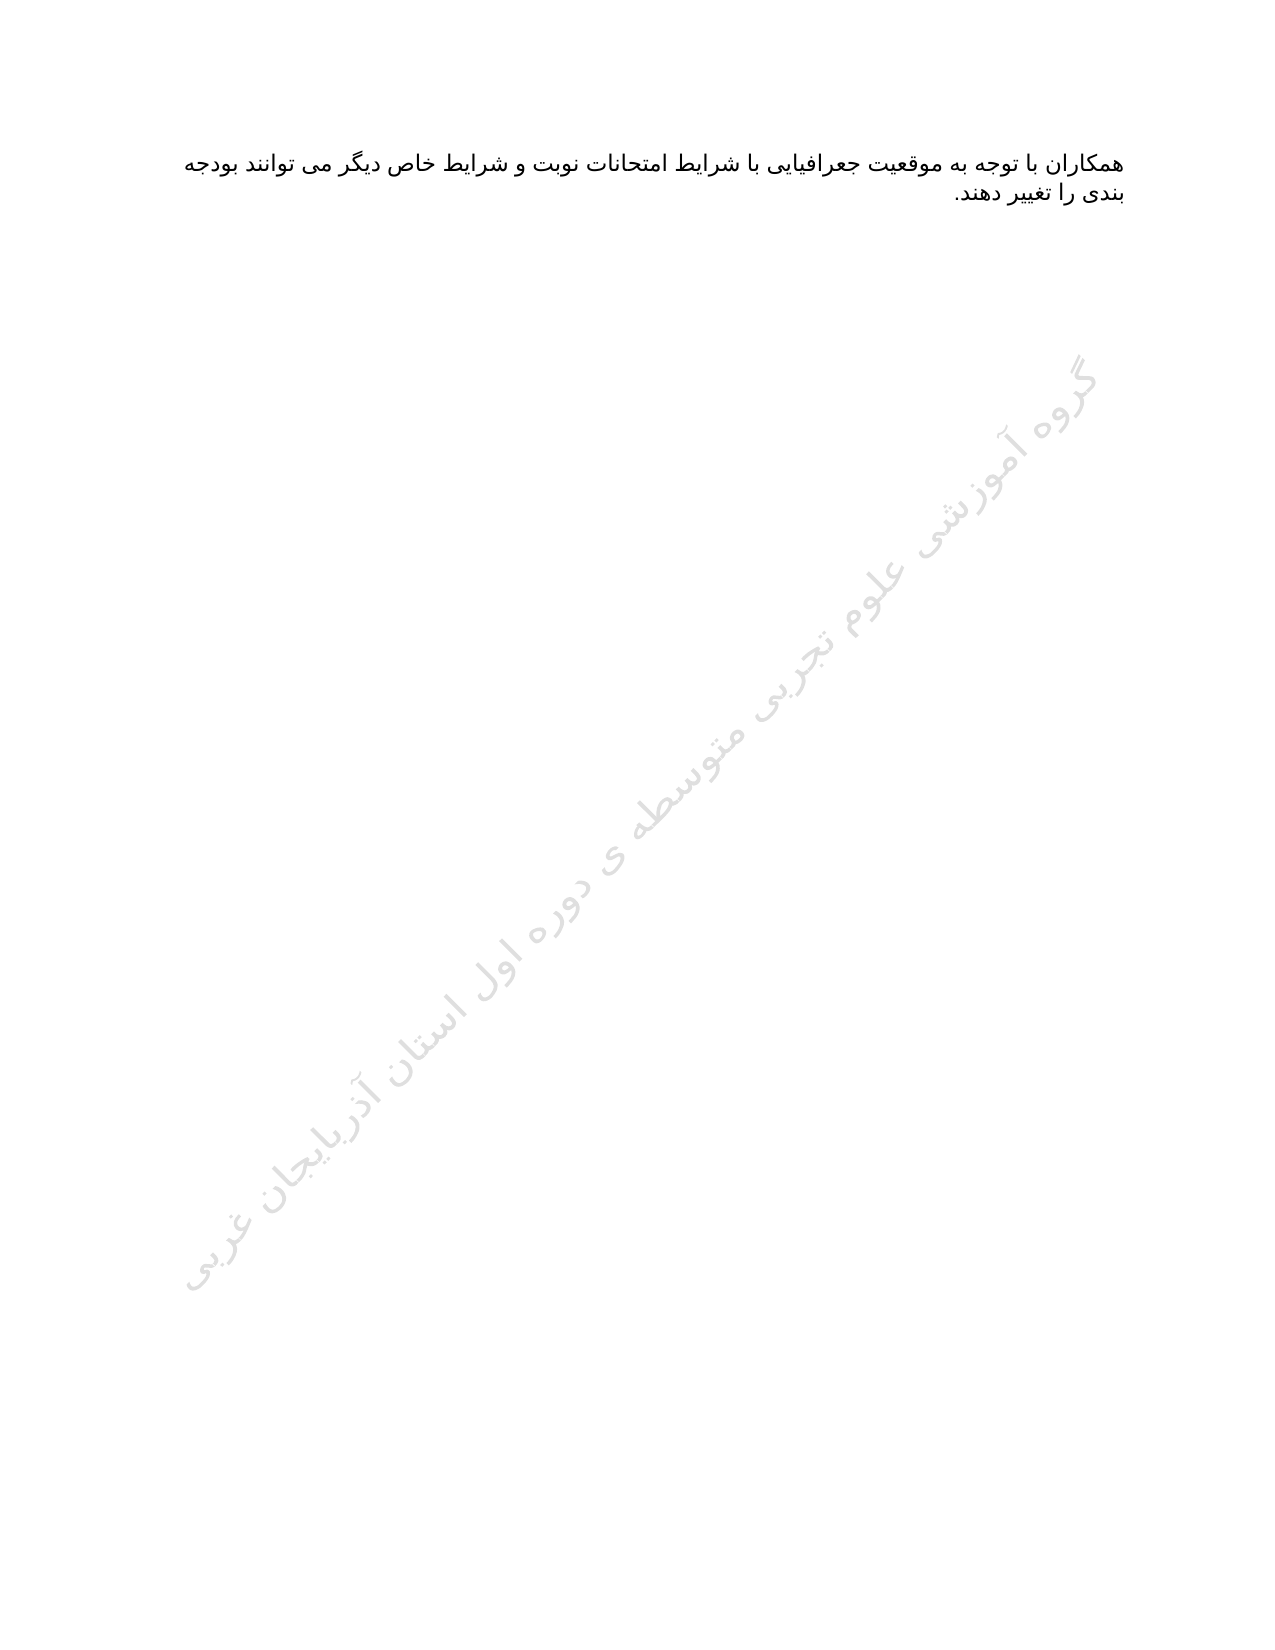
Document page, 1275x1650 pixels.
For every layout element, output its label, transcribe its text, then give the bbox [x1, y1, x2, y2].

text همکاران با توجه به موقعیت جعرافیایی با شرایط امتحانات نوبت و شرایط خاص دیگر می توانند بودجه بندی را تغییر دهند. [150, 150, 1125, 205]
